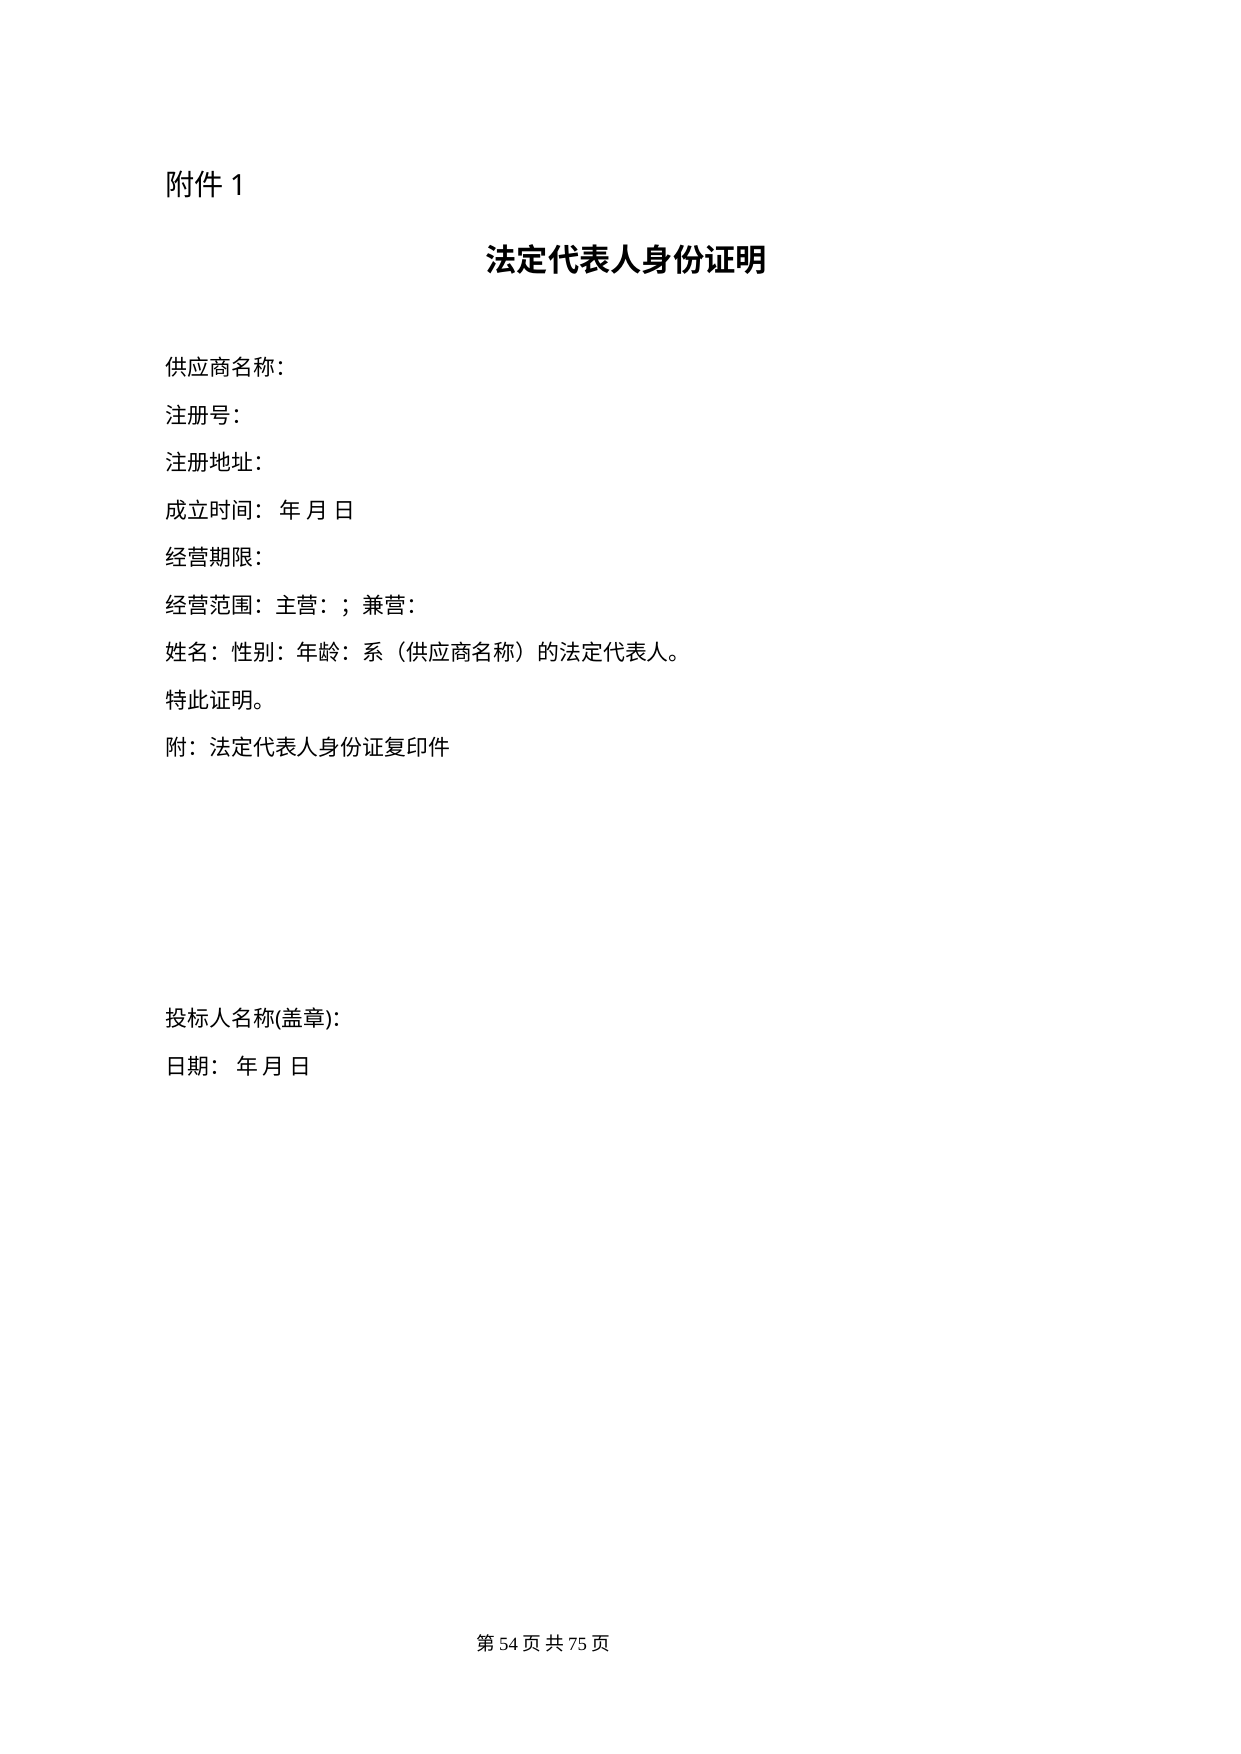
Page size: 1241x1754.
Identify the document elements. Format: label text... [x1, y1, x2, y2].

text 日期： 年 月 日 [165, 1049, 1043, 1080]
text 经营范围：主营：；兼营： [165, 588, 1087, 619]
text 注册地址： [165, 445, 1087, 477]
text 经营期限： [165, 540, 1087, 572]
text 法定代表人身份证明 [165, 226, 1087, 291]
text 注册号： [165, 398, 1087, 429]
text 附：法定代表人身份证复印件 [165, 730, 1087, 762]
text 成立时间： 年 月 日 [165, 493, 1087, 524]
text 特此证明。 [165, 683, 1087, 714]
text 附件1 [165, 162, 1084, 204]
text 供应商名称： [165, 350, 1087, 382]
text 投标人名称(盖章)： [165, 1001, 1043, 1033]
text 姓名：性别：年龄：系（供应商名称）的法定代表人。 [165, 635, 1087, 667]
